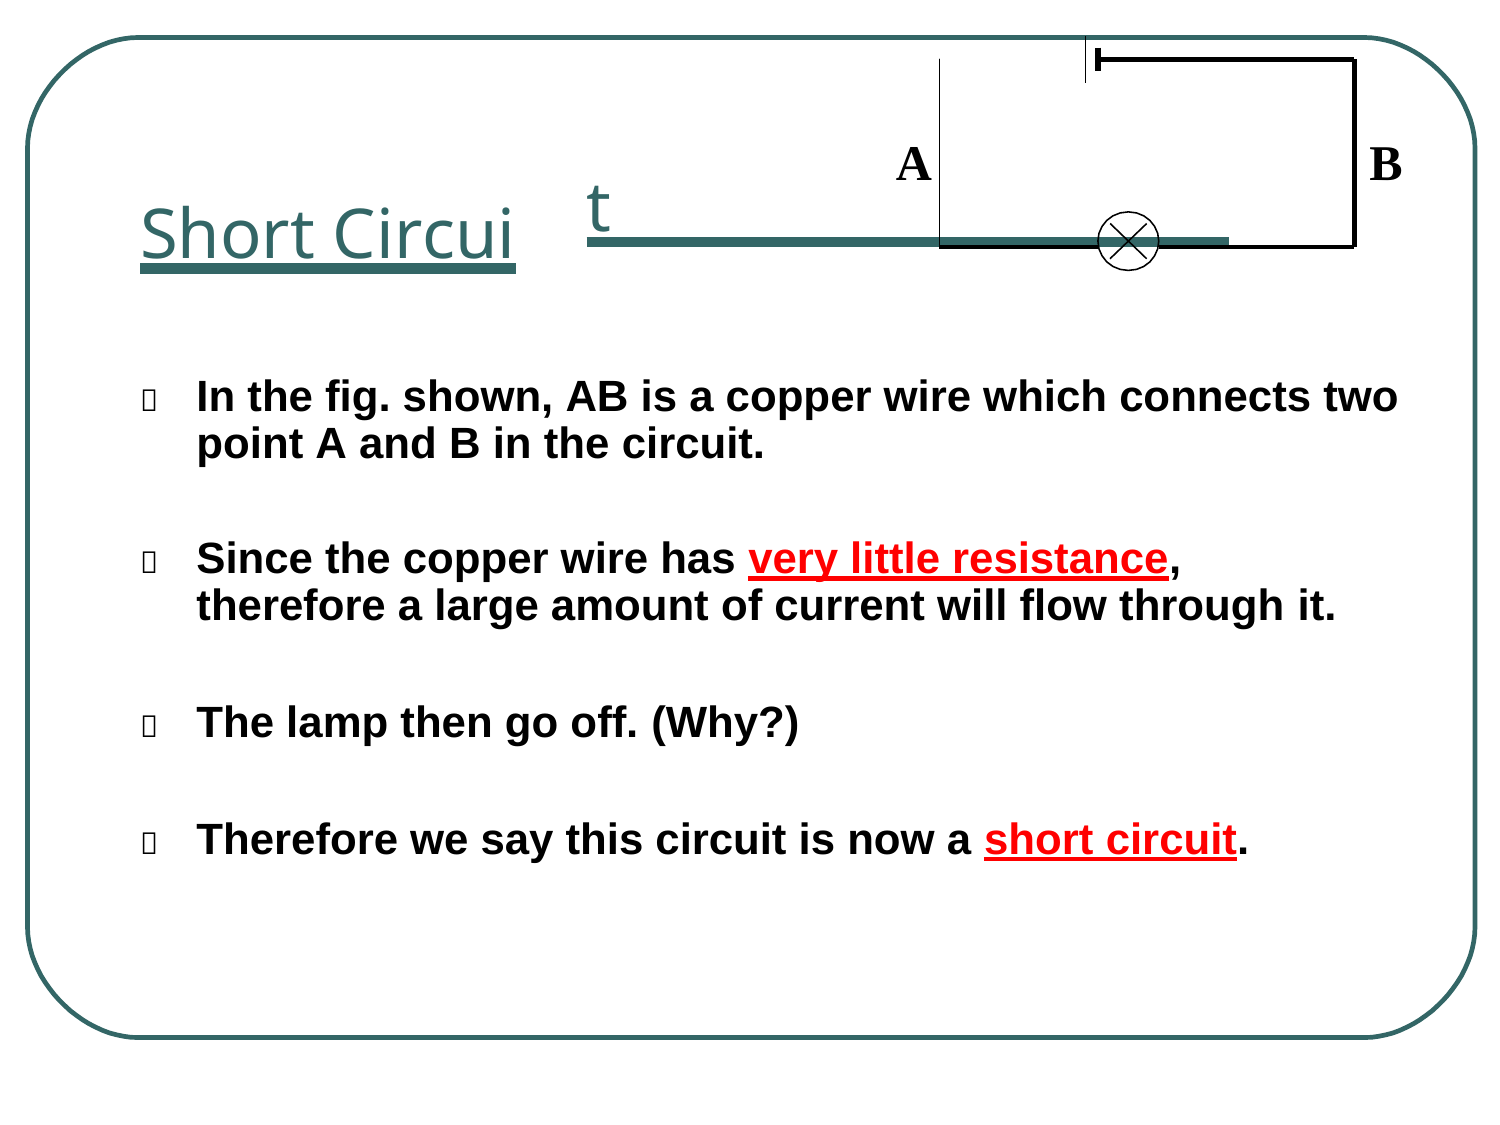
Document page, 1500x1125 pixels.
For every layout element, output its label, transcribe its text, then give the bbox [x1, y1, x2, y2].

list In the fig. shown, AB is a copper wire which connects two point A and B in the circuit. [140, 374, 1400, 467]
text A B [896, 144, 1471, 190]
list Therefore we say this circuit is now a short circuit. [140, 813, 1471, 863]
subtitle Short Circui [140, 190, 1471, 275]
list The lamp then go off. (Why?) [140, 697, 1471, 747]
list Since the copper wire has very little resistance, therefore a large amount of current will flow through it. [140, 536, 1383, 630]
